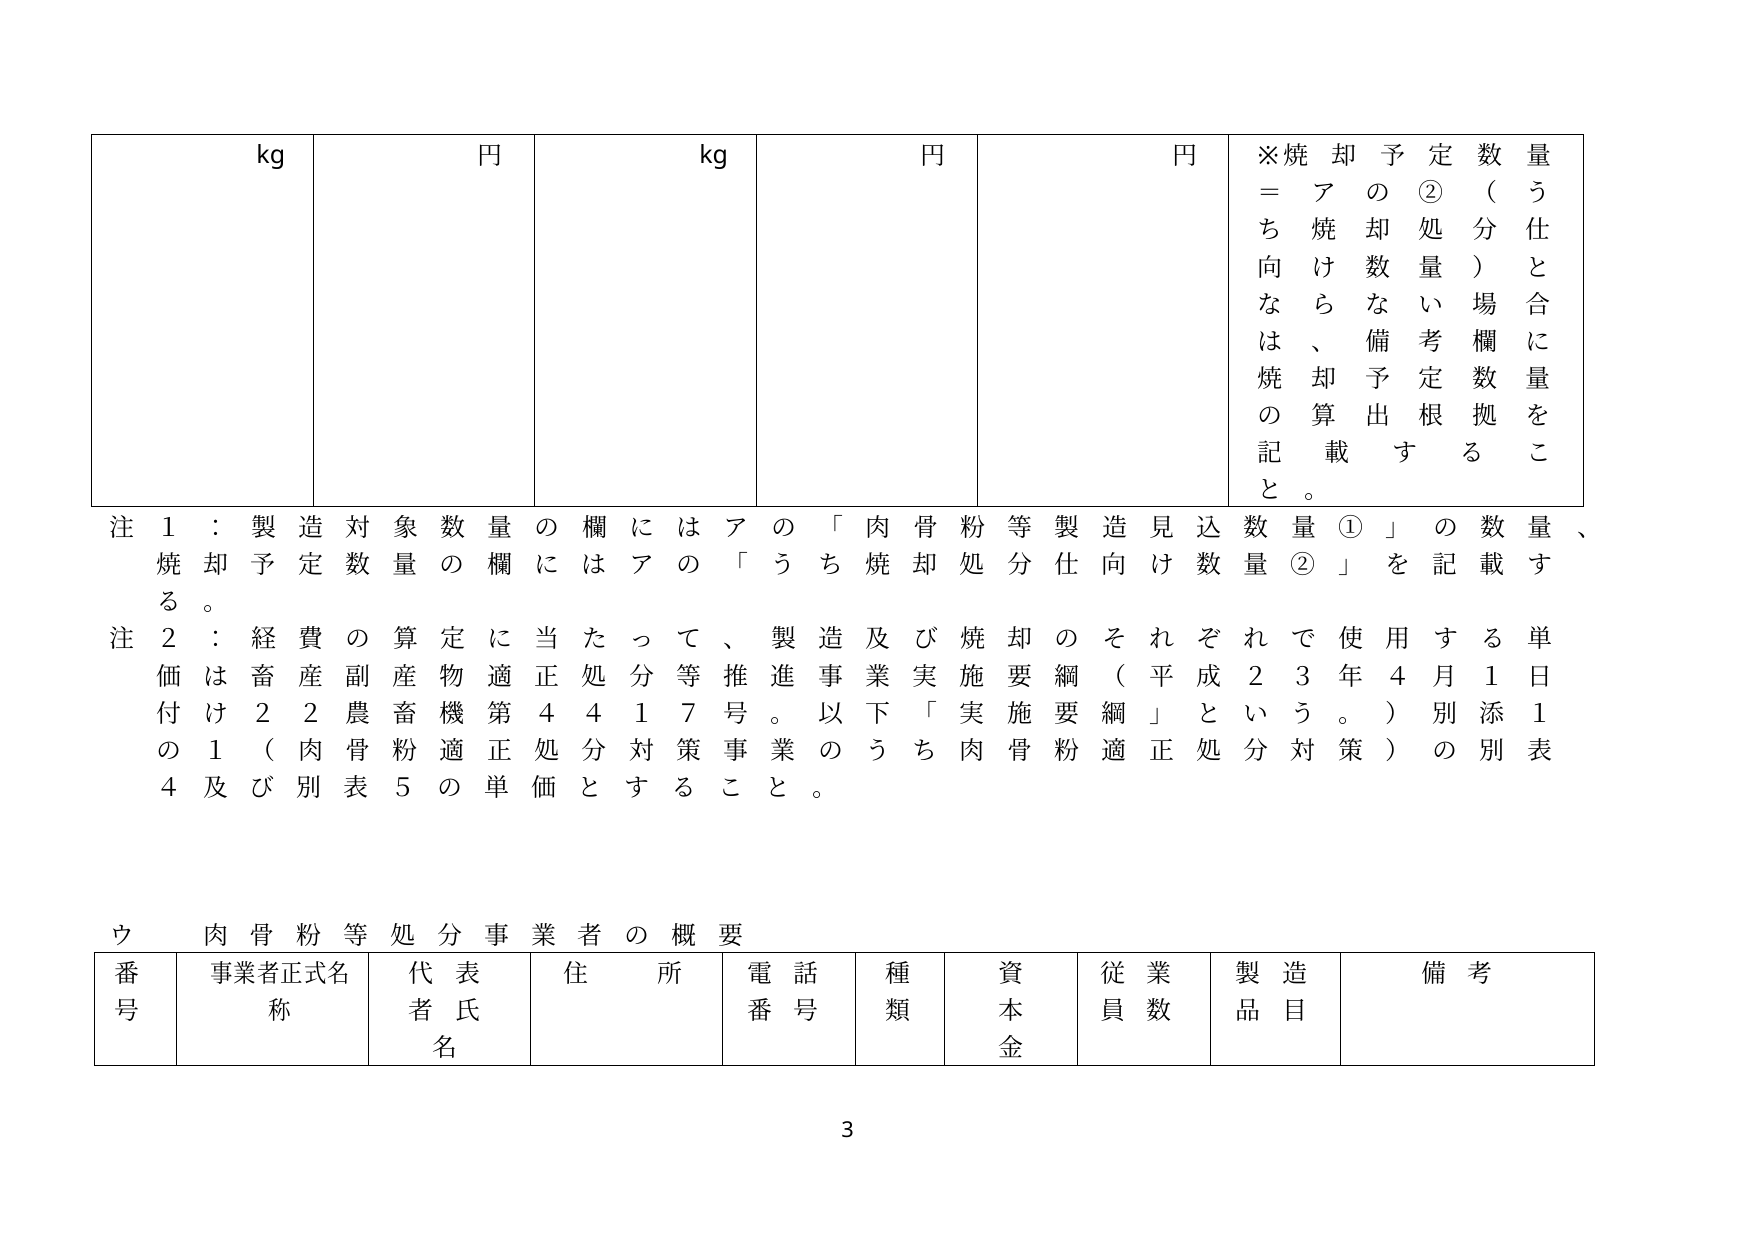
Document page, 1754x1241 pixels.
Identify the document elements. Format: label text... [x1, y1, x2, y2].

table_cell 円 [978, 135, 1228, 506]
table_cell 円 [314, 135, 534, 506]
table_header 従業員数 [1078, 953, 1210, 1064]
table_header 電話番号 [723, 953, 855, 1064]
table_header 種類 [856, 953, 944, 1064]
text ウ 肉骨粉等処分事業者の概要 [62, 915, 1633, 952]
table_header 備考 [1341, 953, 1594, 1064]
table_cell kg [535, 135, 756, 506]
table_header 代表者氏名 [369, 953, 530, 1064]
table_header 事業者正式名称 [177, 953, 368, 1064]
table_cell kg [92, 135, 313, 506]
table_header 資本金 （千円） [945, 953, 1077, 1064]
table_header 住 所 [531, 953, 722, 1064]
text 注２：経費の算定に当たって、製造及び焼却のそれぞれで使用する単価は畜産副産物適正処分等推進事業実施要綱（平成２３年４月１日付け２２農畜機第４４１７号。以下「実施要綱」という。）別添１の１（肉骨粉適正処分対策事業のうち肉骨粉適正処分対策）の別表４及び別表５の単価とすること。 [109, 618, 1577, 804]
table_header 番号 [95, 953, 176, 1064]
text 注１：製造対象数量の欄にはアの「肉骨粉等製造見込数量①」の数量、焼却予定数量の欄にはアの「うち焼却処分仕向け数量②」を記載する。 [109, 507, 1577, 618]
table_header 製造品目 [1211, 953, 1340, 1064]
table_cell 円 [757, 135, 977, 506]
table_cell ※焼却予定数量＝アの②（うち焼却処分仕向け数量）とならない場合は、備考欄に焼却予定数量の算出根拠を記載すること。 [1229, 135, 1583, 506]
